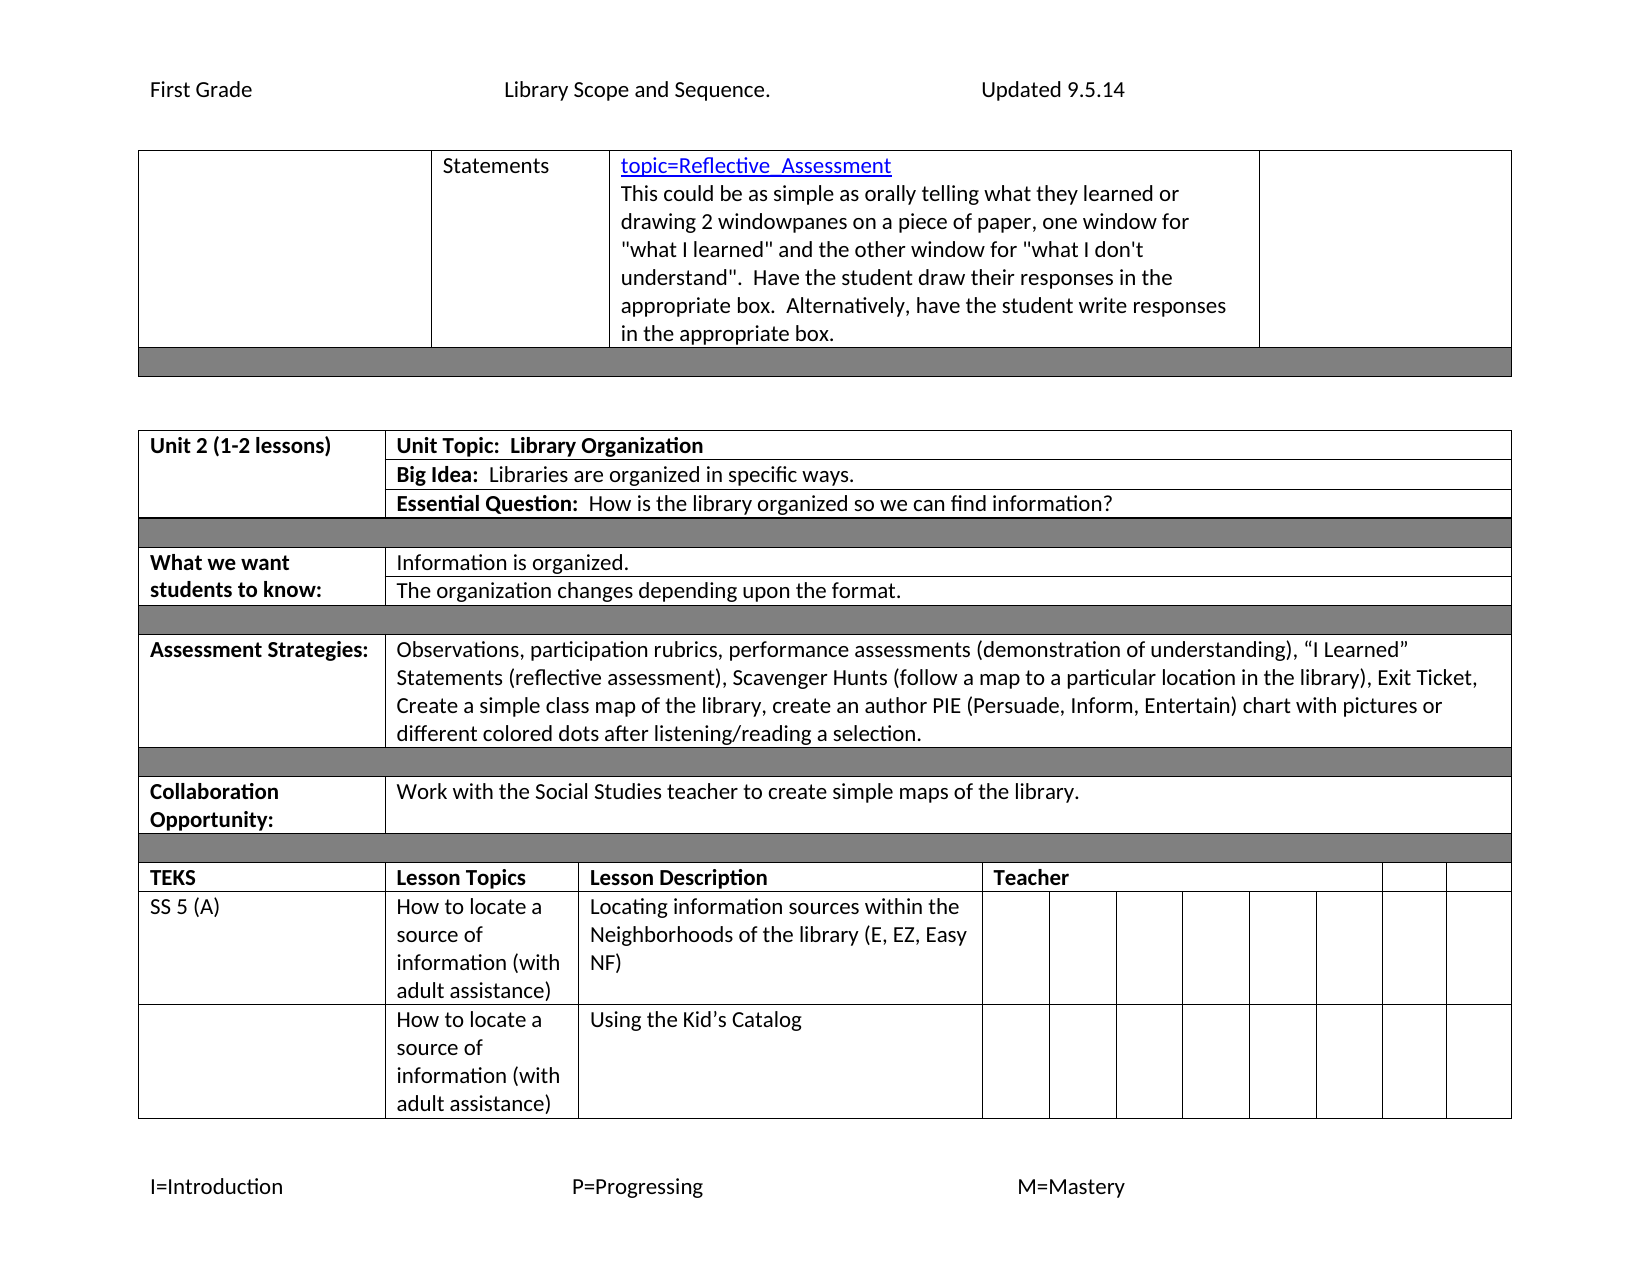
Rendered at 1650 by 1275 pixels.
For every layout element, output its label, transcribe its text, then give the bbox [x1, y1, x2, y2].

table_cell Lesson Topics [386, 863, 578, 891]
table_cell Lesson Description [579, 863, 982, 891]
table_cell Using the Kid’s Catalog [579, 1005, 982, 1117]
table_cell [139, 834, 1511, 862]
table_header Unit 2 (1-2 lessons) [139, 431, 385, 517]
table_cell Collaboration Opportunity: [139, 777, 385, 833]
table_cell How to locate a source of information (with adult assistance) [386, 892, 578, 1004]
table_cell [1260, 151, 1511, 347]
table_cell What we want students to know: [139, 548, 385, 605]
table_cell Information is organized. [386, 548, 1511, 576]
table_cell [1317, 892, 1382, 1004]
table_cell [983, 1005, 1049, 1117]
table_cell [1250, 892, 1316, 1004]
table_cell [1383, 1005, 1446, 1117]
table_header Unit Topic: Library Organization [386, 431, 1511, 459]
table_cell [1183, 892, 1249, 1004]
table_cell [1250, 1005, 1316, 1117]
table_cell [139, 519, 1511, 547]
table_cell [139, 348, 1511, 376]
table_cell [1050, 1005, 1116, 1117]
table_cell [1317, 1005, 1382, 1117]
table_cell [139, 606, 1511, 634]
table_cell [139, 151, 431, 347]
table_cell [1117, 892, 1182, 1004]
table_cell SS 5 (A) [139, 892, 385, 1004]
table_cell [1117, 1005, 1182, 1117]
table_cell TEKS [139, 863, 385, 891]
table_cell Big Idea: Libraries are organized in specific ways. [386, 460, 1511, 488]
table_cell [1050, 892, 1116, 1004]
table_cell [1447, 892, 1511, 1004]
table_cell [1383, 892, 1446, 1004]
table_cell [139, 1005, 385, 1117]
table_cell Essential Question: How is the library organized so we can find information? [386, 490, 1511, 517]
table_cell Work with the Social Studies teacher to create simple maps of the library. [386, 777, 1511, 833]
table_cell [1447, 1005, 1511, 1117]
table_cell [610, 151, 1259, 347]
table_cell [1447, 863, 1511, 891]
table_cell How to locate a source of information (with adult assistance) [386, 1005, 578, 1117]
table_cell Observations, participation rubrics, performance assessments (demonstration of understanding), “I Learned” Statements (reflective assessment), Scavenger Hunts (follow a map to a particular location in the library), Exit Ticket, Create a simple class map of the library, create an author PIE (Persuade, Inform, Entertain) chart with pictures or different colored dots after listening/reading a selection. [386, 635, 1511, 747]
table_cell [139, 748, 1511, 776]
table_cell The organization changes depending upon the format. [386, 577, 1511, 605]
table_cell [983, 892, 1049, 1004]
table_cell [1183, 1005, 1249, 1117]
table_cell Assessment Strategies: [139, 635, 385, 747]
table_cell [1383, 863, 1446, 891]
table_cell Teacher [983, 863, 1382, 891]
table_cell Locating information sources within the Neighborhoods of the library (E, EZ, Easy NF) [579, 892, 982, 1004]
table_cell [432, 151, 609, 347]
